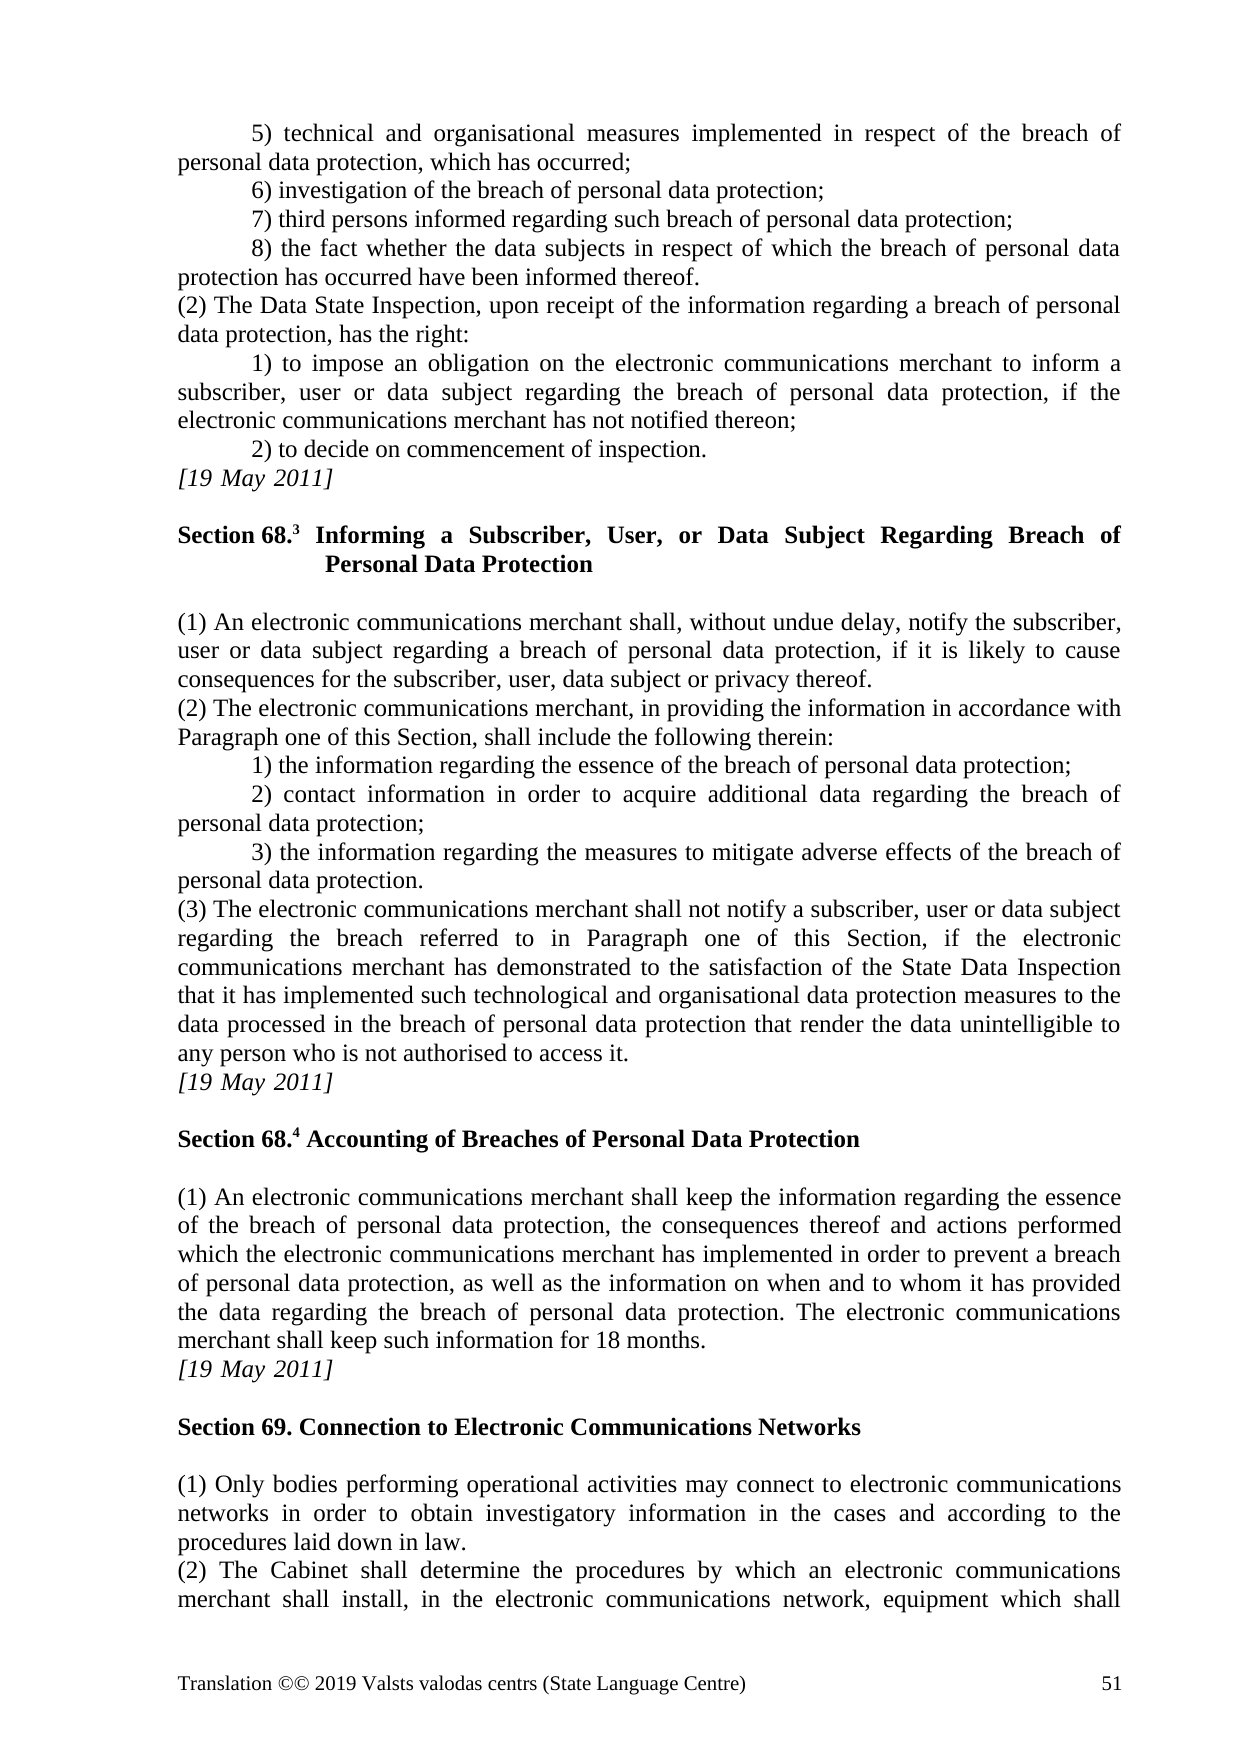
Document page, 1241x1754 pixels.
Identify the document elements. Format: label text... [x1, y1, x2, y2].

text Section 68.3 Informing a Subscriber, User, or Data Subject Regarding Breach of Personal Data Protection [177, 521, 1122, 578]
text 2) to decide on commencement of inspection. [177, 434, 1122, 463]
text (3) The electronic communications merchant shall not notify a subscriber, user or data subject regarding the breach referred to in Paragraph one of this Section, if the electronic communications merchant has demonstrated to the satisfaction of the State Data Inspection that it has implemented such technological and organisational data protection measures to the data processed in the breach of personal data protection that render the data unintelligible to any person who is not authorised to access it. [177, 894, 1122, 1067]
text 7) third persons informed regarding such breach of personal data protection; [177, 204, 1122, 233]
text 8) the fact whether the data subjects in respect of which the breach of personal data protection has occurred have been informed thereof. [177, 233, 1122, 291]
text (2) The Data State Inspection, upon receipt of the information regarding a breach of personal data protection, has the right: [177, 291, 1122, 348]
text 6) investigation of the breach of personal data protection; [177, 176, 1122, 204]
text [19 May 2011] [177, 463, 1122, 492]
text [19 May 2011] [177, 1354, 1122, 1383]
text (1) An electronic communications merchant shall, without undue delay, notify the subscriber, user or data subject regarding a breach of personal data protection, if it is likely to cause consequences for the subscriber, user, data subject or privacy thereof. [177, 607, 1122, 693]
text [19 May 2011] [177, 1067, 1122, 1096]
text Section 68.4 Accounting of Breaches of Personal Data Protection [177, 1124, 1122, 1153]
text (2) The electronic communications merchant, in providing the information in accordance with Paragraph one of this Section, shall include the following therein: [177, 693, 1122, 751]
text 1) to impose an obligation on the electronic communications merchant to inform a subscriber, user or data subject regarding the breach of personal data protection, if the electronic communications merchant has not notified thereon; [177, 348, 1122, 434]
text (1) Only bodies performing operational activities may connect to electronic communications networks in order to obtain investigatory information in the cases and according to the procedures laid down in law. [177, 1469, 1122, 1556]
text 2) contact information in order to acquire additional data regarding the breach of personal data protection; [177, 779, 1122, 837]
text 1) the information regarding the essence of the breach of personal data protection; [177, 751, 1122, 779]
text Section 69. Connection to Electronic Communications Networks [177, 1412, 1122, 1441]
text 3) the information regarding the measures to mitigate adverse effects of the breach of personal data protection. [177, 837, 1122, 894]
text 5) technical and organisational measures implemented in respect of the breach of personal data protection, which has occurred; [177, 118, 1122, 176]
text (1) An electronic communications merchant shall keep the information regarding the essence of the breach of personal data protection, the consequences thereof and actions performed which the electronic communications merchant has implemented in order to prevent a breach of personal data protection, as well as the information on when and to whom it has provided the data regarding the breach of personal data protection. The electronic communications merchant shall keep such information for 18 months. [177, 1182, 1122, 1354]
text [177, 1556, 1122, 1613]
